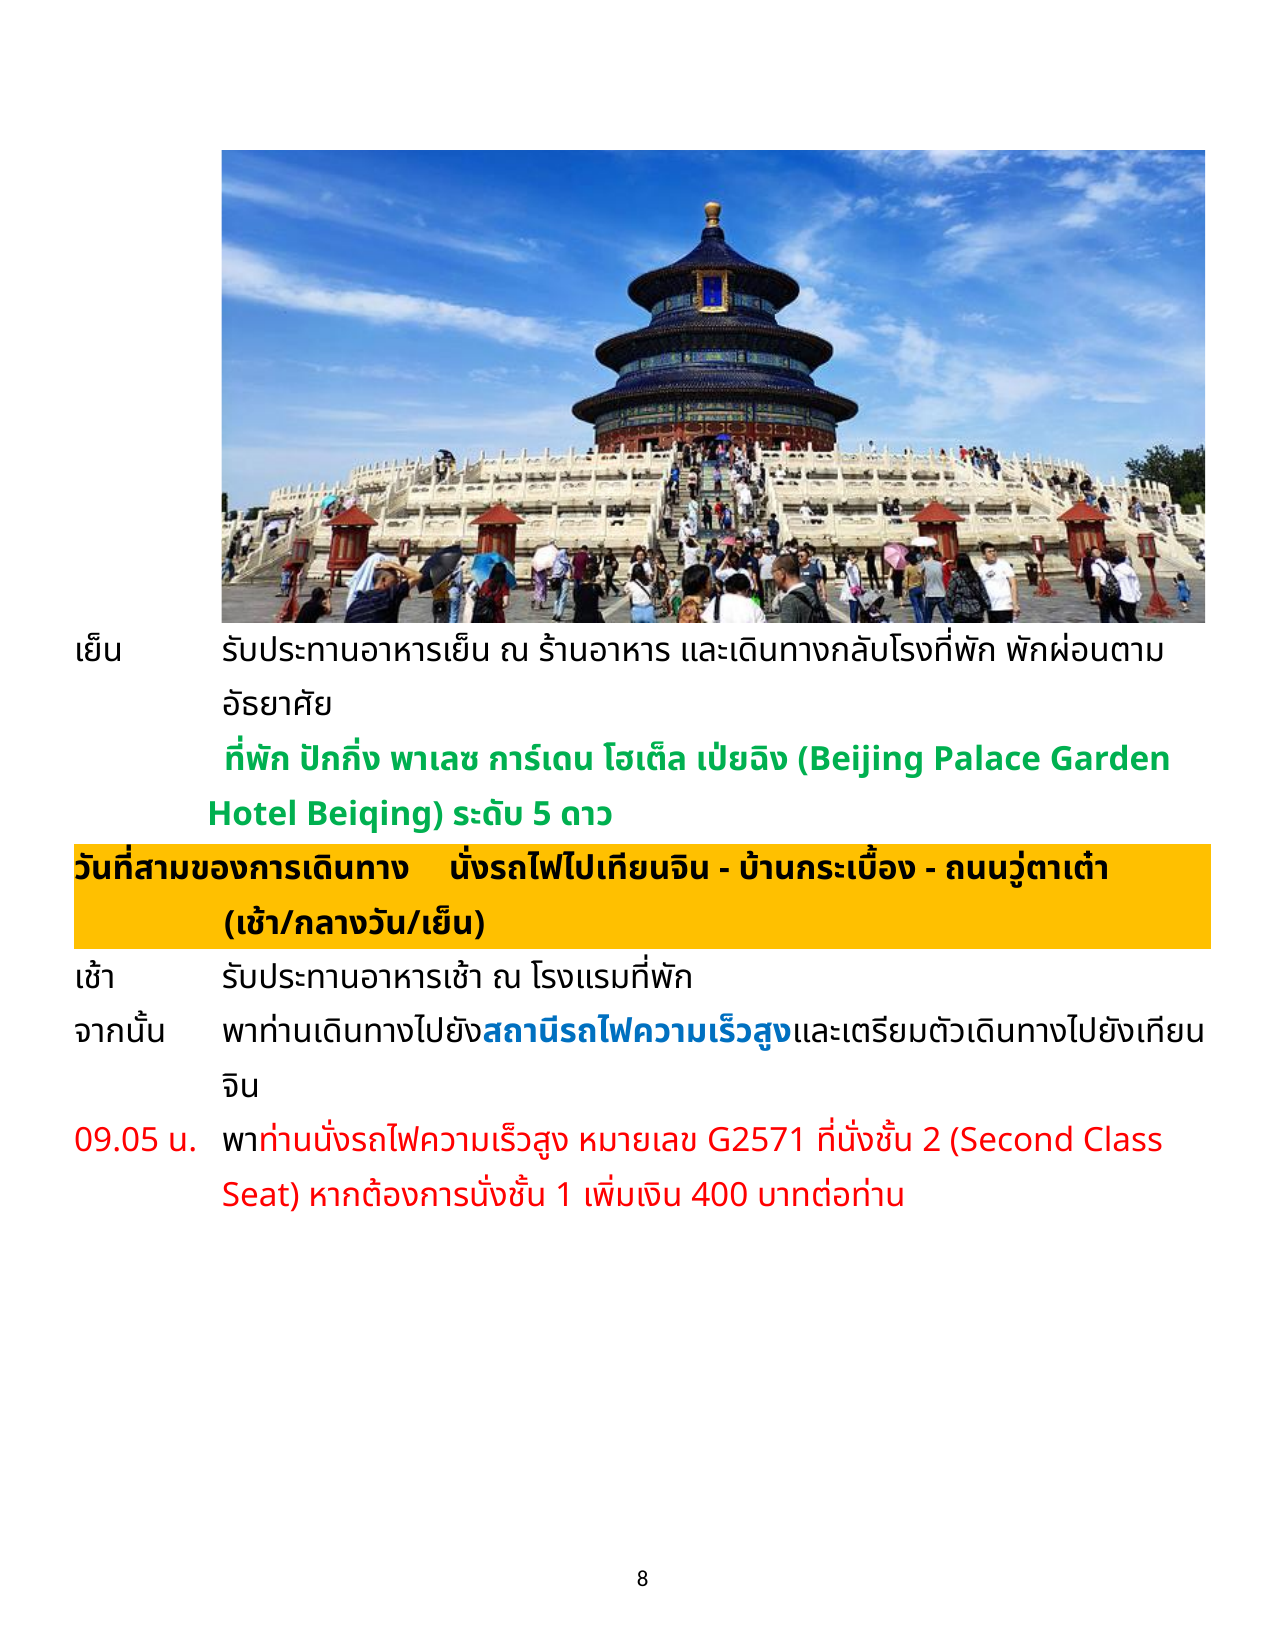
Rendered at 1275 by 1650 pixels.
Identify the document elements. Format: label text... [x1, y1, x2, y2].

picture [221, 150, 1205, 623]
text วันที่สามของการเดินทาง นั่งรถไฟไปเทียนจิน - บ้านกระเบื้อง - ถนนวู่ตาเต๋า (เช้า/กลางวัน/เย็น) [74, 844, 1211, 949]
text จากนั้น พาท่านเดินทางไปยังสถานีรถไฟความเร็วสูงและเตรียมตัวเดินทางไปยังเทียนจิน [74, 1007, 1211, 1112]
text เย็น รับประทานอาหารเย็น ณ ร้านอาหาร และเดินทางกลับโรงที่พัก พักผ่อนตามอัธยาศัย [74, 626, 1211, 731]
text 09.05 น. พาท่านนั่งรถไฟความเร็วสูง หมายเลข G2571 ที่นั่งชั้น 2 (Second Class Seat) หากต้องการนั่งชั้น 1 เพิ่มเงิน 400 บาทต่อท่าน [74, 1116, 1211, 1221]
text เช้า รับประทานอาหารเช้า ณ โรงแรมที่พัก [74, 953, 1211, 1003]
text ที่พัก ปักกิ่ง พาเลซ การ์เดน โฮเต็ล เป่ยฉิง (Beijing Palace Garden Hotel Beiqing) ระดับ 5 ดาว [207, 735, 1211, 840]
